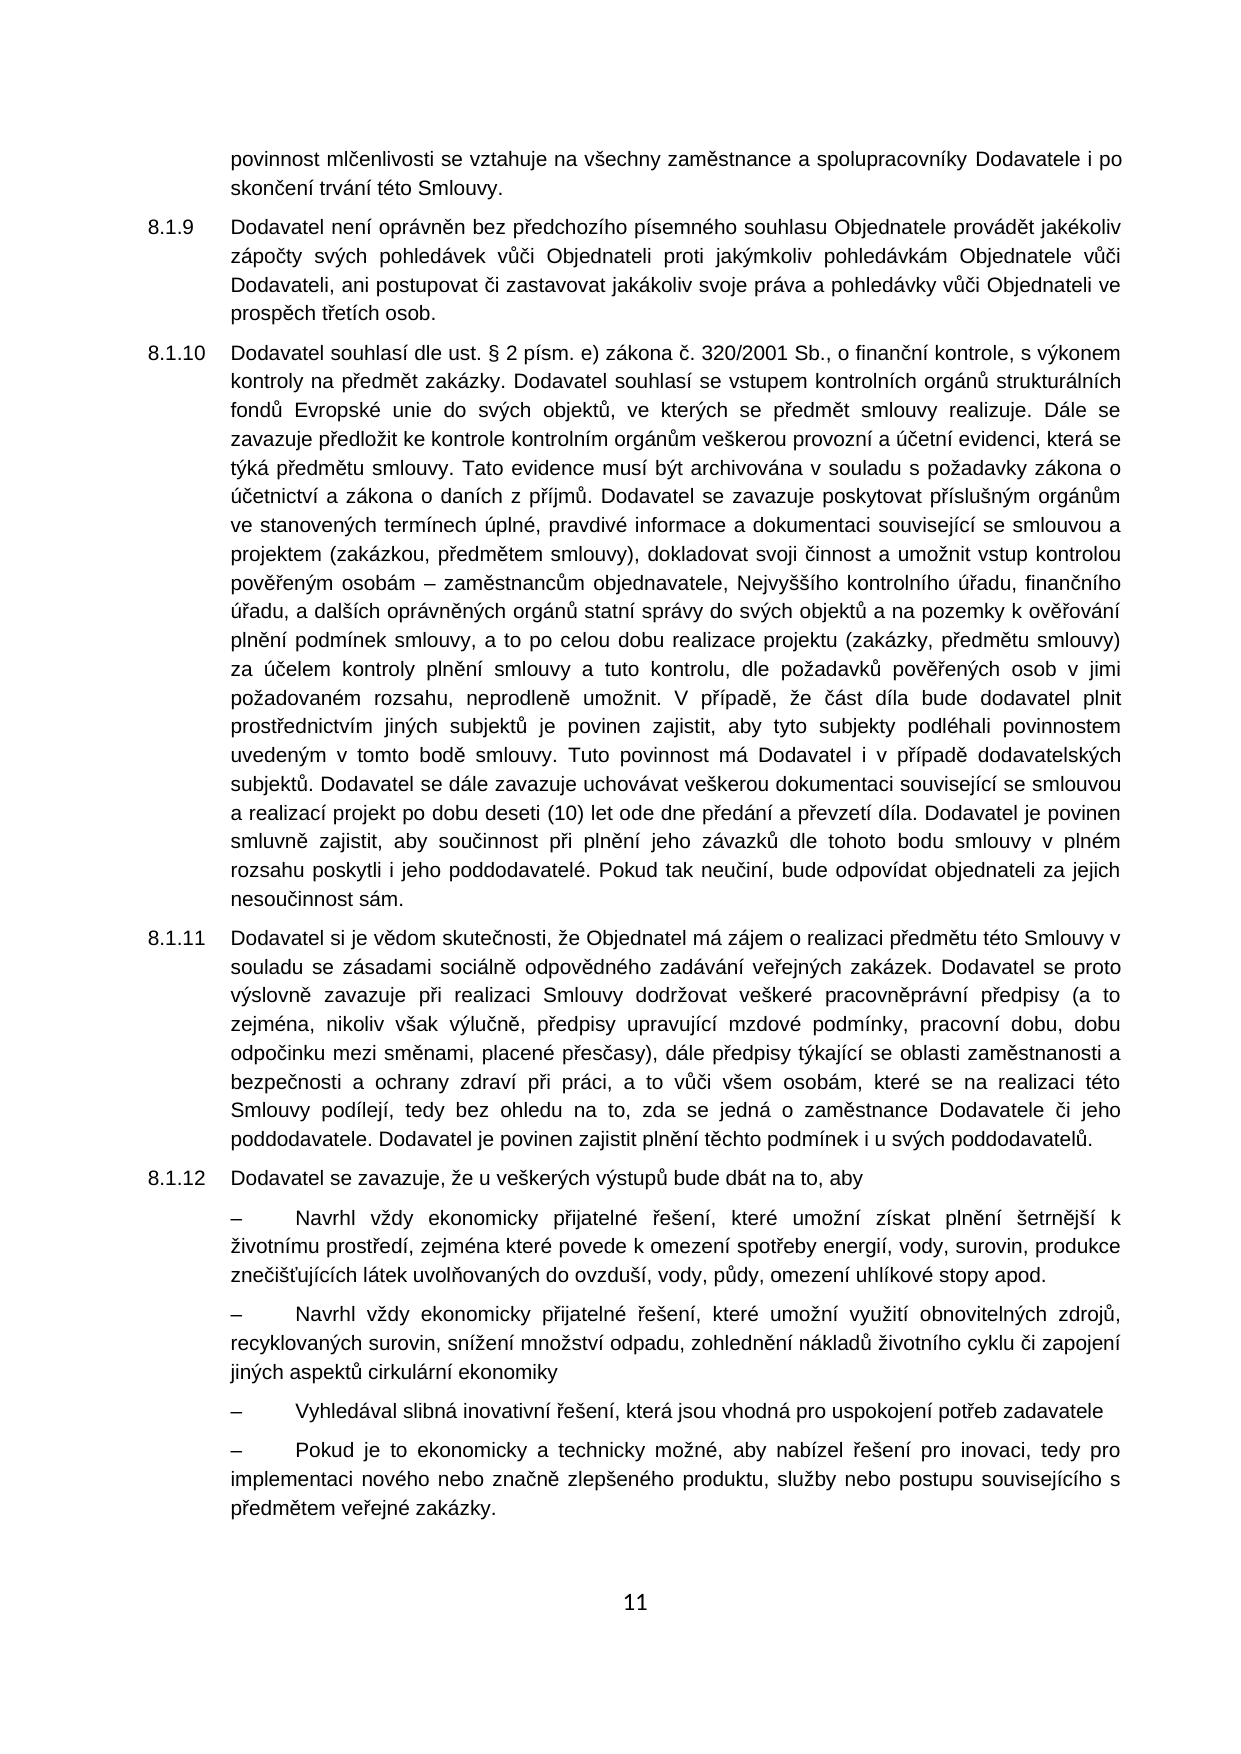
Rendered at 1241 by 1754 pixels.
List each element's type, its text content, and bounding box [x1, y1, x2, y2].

list – Navrhl vždy ekonomicky přijatelné řešení, které umožní využití obnovitelných zdrojů, recyklovaných surovin, snížení množství odpadu, zohlednění nákladů životního cyklu či zapojení jiných aspektů cirkulární ekonomiky [230, 1302, 1122, 1383]
list Dodavatel není oprávněn bez předchozího písemného souhlasu Objednatele provádět jakékoliv zápočty svých pohledávek vůči Objednateli proti jakýmkoliv pohledávkám Objednatele vůči Dodavateli, ani postupovat či zastavovat jakákoliv svoje práva a pohledávky vůči Objednateli ve prospěch třetích osob. [148, 215, 1122, 325]
list Dodavatel si je vědom skutečnosti, že Objednatel má zájem o realizaci předmětu této Smlouvy v souladu se zásadami sociálně odpovědného zadávání veřejných zakázek. Dodavatel se proto výslovně zavazuje při realizaci Smlouvy dodržovat veškeré pracovněprávní předpisy (a to zejména, nikoliv však výlučně, předpisy upravující mzdové podmínky, pracovní dobu, dobu odpočinku mezi směnami, placené přesčasy), dále předpisy týkající se oblasti zaměstnanosti a bezpečnosti a ochrany zdraví při práci, a to vůči všem osobám, které se na realizaci této Smlouvy podílejí, tedy bez ohledu na to, zda se jedná o zaměstnance Dodavatele či jeho poddodavatele. Dodavatel je povinen zajistit plnění těchto podmínek i u svých poddodavatelů. [148, 926, 1122, 1151]
list – Vyhledával slibná inovativní řešení, která jsou vhodná pro uspokojení potřeb zadavatele [230, 1399, 1122, 1423]
list – Navrhl vždy ekonomicky přijatelné řešení, které umožní získat plnění šetrnější k životnímu prostředí, zejména které povede k omezení spotřeby energií, vody, surovin, produkce znečišťujících látek uvolňovaných do ovzduší, vody, půdy, omezení uhlíkové stopy apod. [230, 1205, 1122, 1287]
list – Pokud je to ekonomicky a technicky možné, aby nabízel řešení pro inovaci, tedy pro implementaci nového nebo značně zlepšeného produktu, služby nebo postupu souvisejícího s předmětem veřejné zakázky. [230, 1438, 1122, 1519]
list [148, 147, 1122, 200]
list Dodavatel souhlasí dle ust. § 2 písm. e) zákona č. 320/2001 Sb., o finanční kontrole, s výkonem kontroly na předmět zakázky. Dodavatel souhlasí se vstupem kontrolních orgánů strukturálních fondů Evropské unie do svých objektů, ve kterých se předmět smlouvy realizuje. Dále se zavazuje předložit ke kontrole kontrolním orgánům veškerou provozní a účetní evidenci, která se týká předmětu smlouvy. Tato evidence musí být archivována v souladu s požadavky zákona o účetnictví a zákona o daních z příjmů. Dodavatel se zavazuje poskytovat příslušným orgánům ve stanovených termínech úplné, pravdivé informace a dokumentaci související se smlouvou a projektem (zakázkou, předmětem smlouvy), dokladovat svoji činnost a umožnit vstup kontrolou pověřeným osobám – zaměstnancům objednavatele, Nejvyššího kontrolního úřadu, finančního úřadu, a dalších oprávněných orgánů statní správy do svých objektů a na pozemky k ověřování plnění podmínek smlouvy, a to po celou dobu realizace projektu (zakázky, předmětu smlouvy) za účelem kontroly plnění smlouvy a tuto kontrolu, dle požadavků pověřených osob v jimi požadovaném rozsahu, neprodleně umožnit. V případě, že část díla bude dodavatel plnit prostřednictvím jiných subjektů je povinen zajistit, aby tyto subjekty podléhali povinnostem uvedeným v tomto bodě smlouvy. Tuto povinnost má Dodavatel i v případě dodavatelských subjektů. Dodavatel se dále zavazuje uchovávat veškerou dokumentaci související se smlouvou a realizací projekt po dobu deseti (10) let ode dne předání a převzetí díla. Dodavatel je povinen smluvně zajistit, aby součinnost při plnění jeho závazků dle tohoto bodu smlouvy v plném rozsahu poskytli i jeho poddodavatelé. Pokud tak neučiní, bude odpovídat objednateli za jejich nesoučinnost sám. [148, 340, 1122, 911]
list Dodavatel se zavazuje, že u veškerých výstupů bude dbát na to, aby [148, 1166, 1122, 1190]
